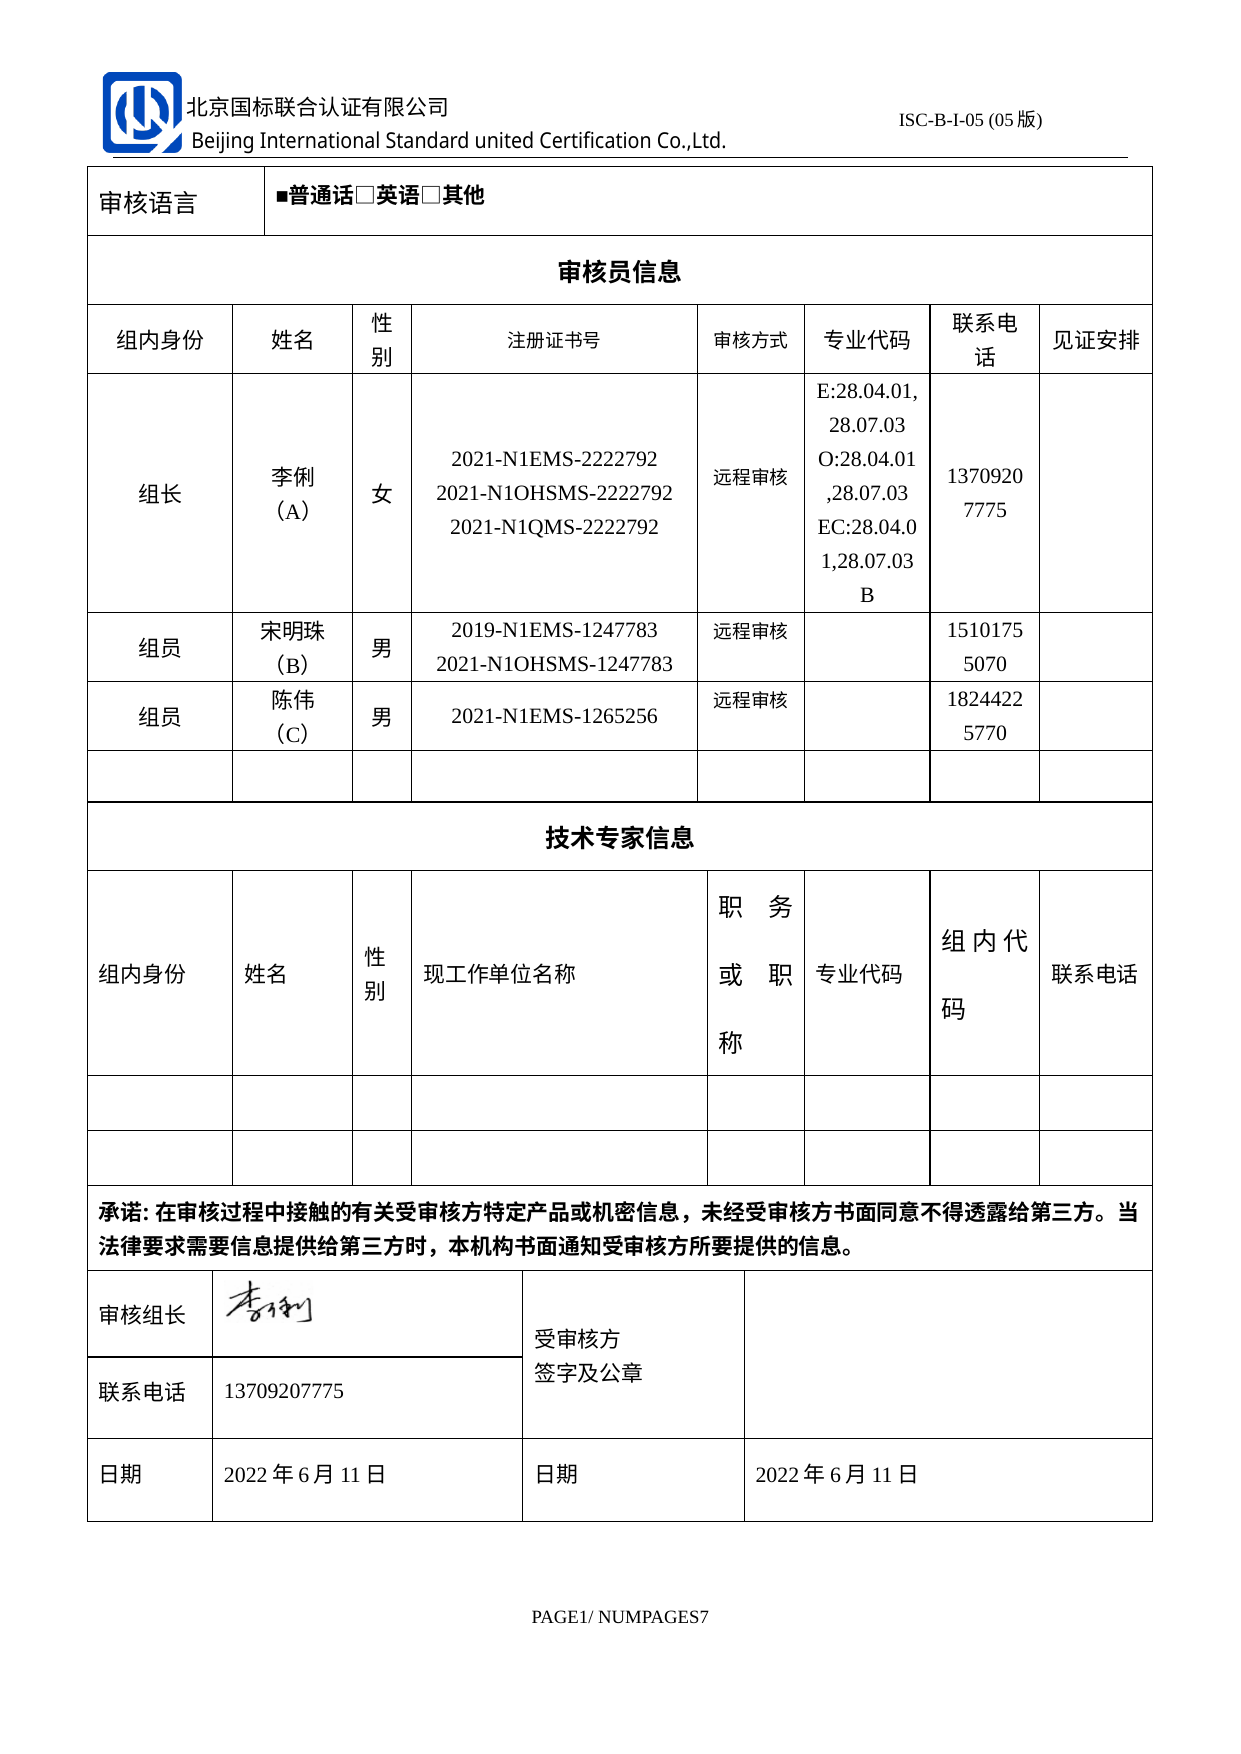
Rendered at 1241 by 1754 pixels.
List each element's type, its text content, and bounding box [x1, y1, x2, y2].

table_cell 2022年6月11日 [745, 1439, 1152, 1521]
table_cell 远程审核 [698, 613, 804, 681]
picture [223, 1280, 314, 1323]
table_cell [353, 1076, 411, 1130]
table_cell 技术专家信息 [88, 803, 1152, 870]
table_cell 职务或职称 [708, 871, 804, 1075]
table_cell 审核员信息 [88, 236, 1152, 304]
table_cell [1040, 374, 1152, 612]
table_cell [88, 1076, 232, 1130]
table_cell 李俐（A） [233, 374, 352, 612]
table_cell [805, 1076, 929, 1130]
table_cell 远程审核 [698, 682, 804, 750]
table_cell 组员 [88, 613, 232, 681]
table_cell [745, 1271, 1152, 1437]
table_cell 13709207775 [213, 1358, 522, 1437]
table_cell [233, 751, 352, 801]
table_cell [412, 1131, 707, 1184]
table_cell 18244225770 [931, 682, 1039, 750]
table_cell [931, 1131, 1039, 1184]
table_cell [353, 751, 411, 801]
table_cell 现工作单位名称 [412, 871, 707, 1075]
table_cell [805, 613, 929, 681]
table_cell [353, 1131, 411, 1184]
table_cell 男 [353, 682, 411, 750]
table_cell [698, 751, 804, 801]
table_cell [805, 751, 929, 801]
table_cell 承诺: 在审核过程中接触的有关受审核方特定产品或机密信息，未经受审核方书面同意不得透露给第三方。当法律要求需要信息提供给第三方时，本机构书面通知受审核方所要提供的信息。 [88, 1186, 1152, 1270]
table_cell [1040, 1131, 1152, 1184]
table_cell 联系电话 [931, 305, 1039, 373]
table_cell 组内代码 [931, 871, 1039, 1075]
table_cell 专业代码 [805, 871, 929, 1075]
table_cell 日期 [523, 1439, 744, 1521]
table_cell 2019-N1EMS-1247783 2021-N1OHSMS-1247783 [412, 613, 697, 681]
picture [102, 72, 182, 153]
table_cell [1040, 1076, 1152, 1130]
table_cell [1040, 613, 1152, 681]
table_cell [805, 682, 929, 750]
table_cell E:28.04.01,28.07.03 O:28.04.01,28.07.03 EC:28.04.01,28.07.03B [805, 374, 929, 612]
table_cell 13709207775 [931, 374, 1039, 612]
table_cell 15101755070 [931, 613, 1039, 681]
table_cell 女 [353, 374, 411, 612]
table_cell 陈伟（C） [233, 682, 352, 750]
table_cell 审核方式 [698, 305, 804, 373]
table_cell 2021-N1EMS-2222792 2021-N1OHSMS-2222792 2021-N1QMS-2222792 [412, 374, 697, 612]
table_cell 受审核方 签字及公章 [523, 1271, 744, 1437]
table_cell 审核语言 [88, 167, 264, 235]
table_cell 组员 [88, 682, 232, 750]
table_cell [931, 1076, 1039, 1130]
table_cell 姓名 [233, 871, 352, 1075]
table_cell [233, 1131, 352, 1184]
table_cell 专业代码 [805, 305, 929, 373]
table_cell 姓名 [233, 305, 352, 373]
table_cell 联系电话 [88, 1358, 212, 1437]
table_cell 2021-N1EMS-1265256 [412, 682, 697, 750]
table_cell 日期 [88, 1439, 212, 1521]
table_cell 性别 [353, 871, 411, 1075]
table_cell 组内身份 [88, 305, 232, 373]
table_cell ■普通话□英语□其他 [265, 167, 1152, 235]
table_cell 2022年6月11日 [213, 1439, 522, 1521]
table_cell [412, 751, 697, 801]
table_cell [88, 751, 232, 801]
table_cell 男 [353, 613, 411, 681]
table_cell 注册证书号 [412, 305, 697, 373]
table_cell [88, 1131, 232, 1184]
table_cell [213, 1271, 522, 1356]
table_cell [708, 1131, 804, 1184]
table_cell 组长 [88, 374, 232, 612]
table_cell 宋明珠（B） [233, 613, 352, 681]
table_cell 远程审核 [698, 374, 804, 612]
table_cell 见证安排 [1040, 305, 1152, 373]
table_cell [412, 1076, 707, 1130]
table_cell [805, 1131, 929, 1184]
table_cell [1040, 751, 1152, 801]
table_cell [708, 1076, 804, 1130]
table_cell 联系电话 [1040, 871, 1152, 1075]
table_cell 性别 [353, 305, 411, 373]
table_cell 组内身份 [88, 871, 232, 1075]
table_cell 审核组长 [88, 1271, 212, 1356]
table_cell [233, 1076, 352, 1130]
table_cell [931, 751, 1039, 801]
table_cell [1040, 682, 1152, 750]
